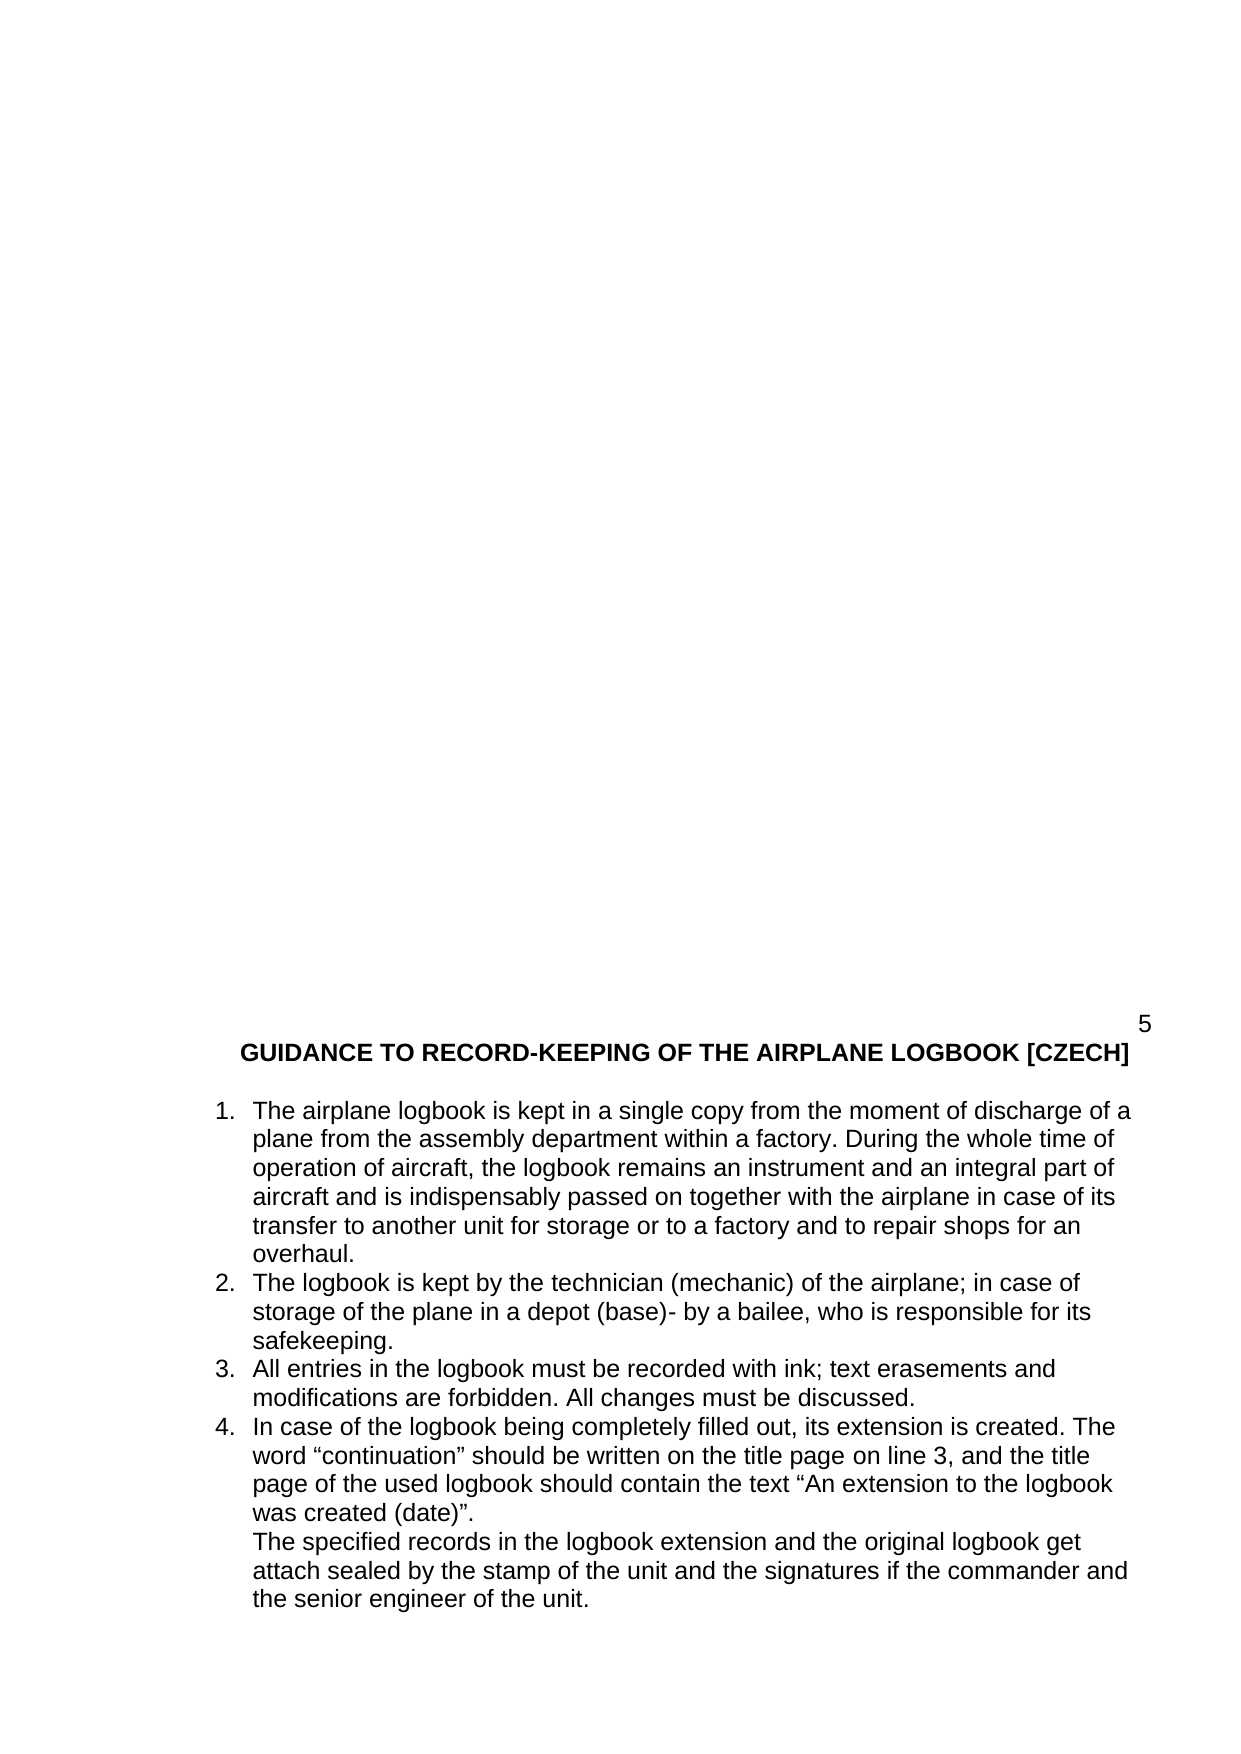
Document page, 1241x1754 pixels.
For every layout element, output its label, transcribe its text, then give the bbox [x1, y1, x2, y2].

list The airplane logbook is kept in a single copy from the moment of discharge of a plane from the assembly department within a factory. During the whole time of operation of aircraft, the logbook remains an instrument and an integral part of aircraft and is indispensably passed on together with the airplane in case of its transfer to another unit for storage or to a factory and to repair shops for an overhaul. [215, 1096, 1152, 1268]
text GUIDANCE TO RECORD-KEEPING OF THE AIRPLANE LOGBOOK [CZECH] [177, 1038, 1152, 1067]
list The logbook is kept by the technician (mechanic) of the airplane; in case of storage of the plane in a depot (base)- by a bailee, who is responsible for its safekeeping. [215, 1268, 1152, 1354]
text 5 [177, 1009, 1152, 1038]
list All entries in the logbook must be recorded with ink; text erasements and modifications are forbidden. All changes must be discussed. [215, 1354, 1152, 1412]
list In case of the logbook being completely filled out, its extension is created. The word “continuation” should be written on the title page on line 3, and the title page of the used logbook should contain the text “An extension to the logbook was created (date)”. [215, 1412, 1152, 1527]
text The specified records in the logbook extension and the original logbook get attach sealed by the stamp of the unit and the signatures if the commander and the senior engineer of the unit. [252, 1527, 1152, 1613]
